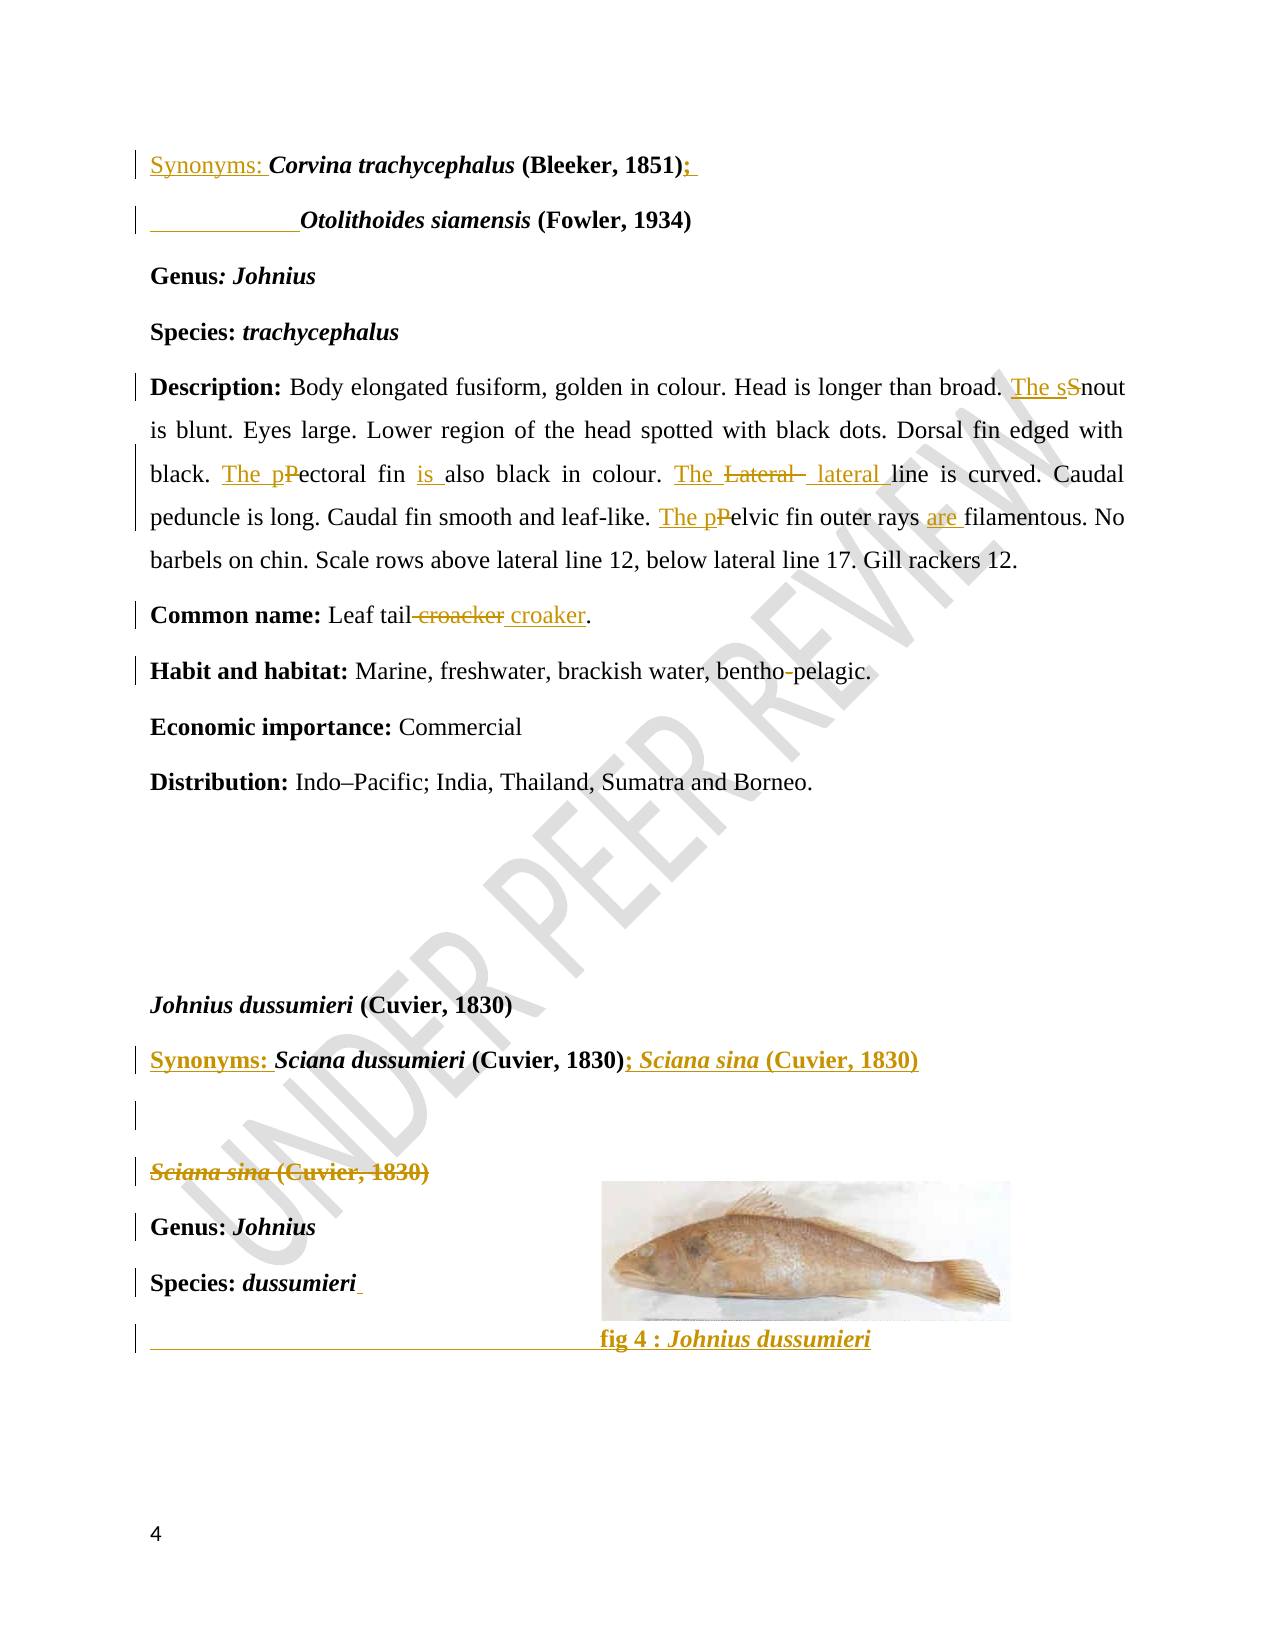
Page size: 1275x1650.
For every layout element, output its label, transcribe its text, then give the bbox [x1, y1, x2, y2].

text Species: dussumieri [150, 1268, 1125, 1297]
text Otolithoides siamensis (Fowler, 1934) [150, 206, 1125, 234]
text Common name: Leaf tail. [150, 601, 1125, 629]
text Species: trachycephalus [150, 317, 1125, 346]
text Description: Body elongated fusiform, golden in colour. Head is longer than broad. nout is blunt. Eyes large. Lower region of the head spotted with black dots. Dorsal fin edged with black. ectoral fin also black in colour. line is curved. Caudal peduncle is long. Caudal fin smooth and leaf-like. elvic fin outer rays filamentous. No barbels on chin. Scale rows above lateral line 12, below lateral line 17. Gill rackers 12. [150, 372, 1125, 574]
picture [601, 1241, 1011, 1268]
text Distribution: Indo–Pacific; India, Thailand, Sumatra and Borneo. [150, 767, 1125, 796]
text Habit and habitat: Marine, freshwater, brackish water, benthopelagic. [150, 656, 1125, 685]
text Corvina trachycephalus (Bleeker, 1851) [150, 150, 1125, 179]
picture [601, 1297, 1011, 1321]
text Johnius dussumieri (Cuvier, 1830) [150, 990, 1125, 1019]
picture [601, 1181, 1011, 1212]
text Genus: Johnius [150, 1212, 1125, 1241]
text Genus: Johnius [150, 261, 1125, 290]
text Sciana dussumieri (Cuvier, 1830) [150, 1046, 1125, 1074]
text Economic importance: Commercial [150, 712, 1125, 741]
